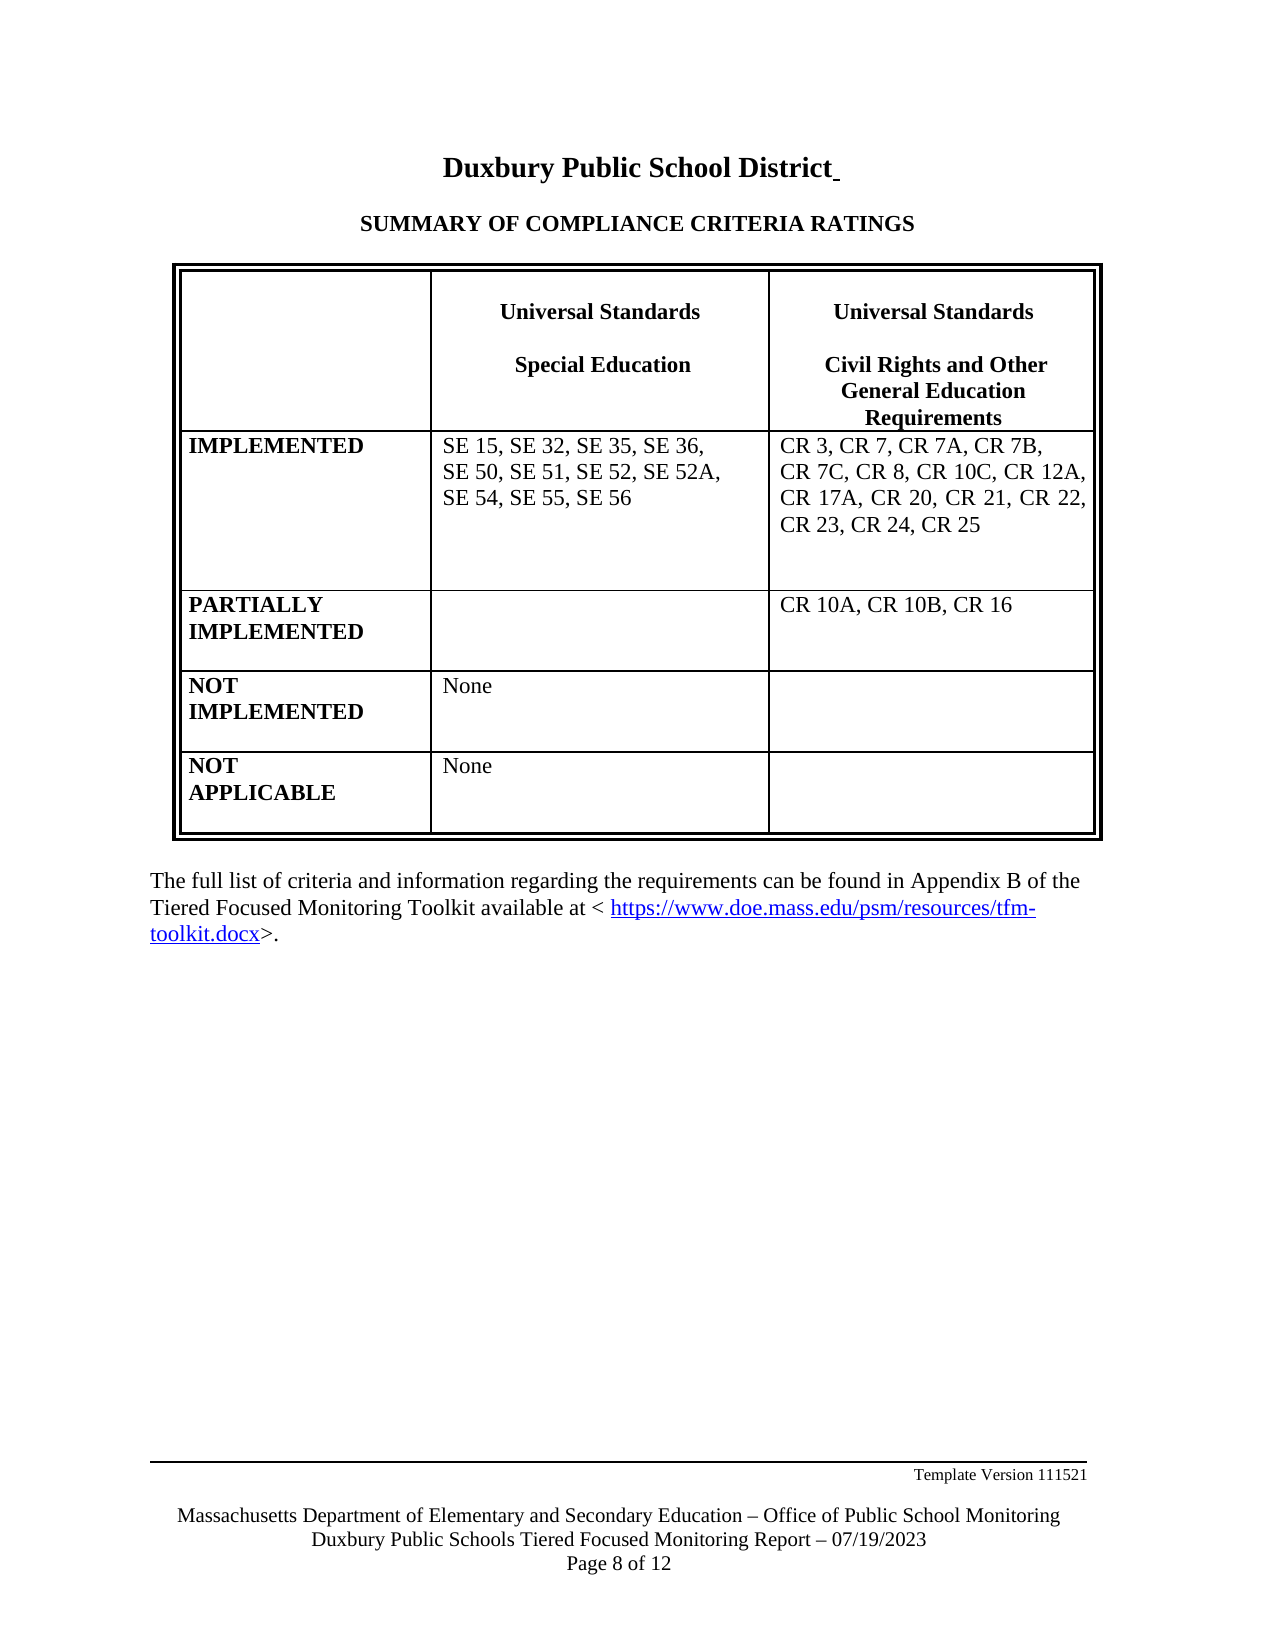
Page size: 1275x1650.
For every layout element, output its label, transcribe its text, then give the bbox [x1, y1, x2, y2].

table_header [177, 266, 431, 430]
text The full list of criteria and information regarding the requirements can be found in Appendix B of the Tiered Focused Monitoring Toolkit available at < https://www.doe.mass.edu/psm/resources/tfm-toolkit.docx>. [150, 867, 1125, 946]
table_cell PARTIALLY IMPLEMENTED [182, 591, 430, 670]
table_cell NOT APPLICABLE [182, 753, 430, 832]
subtitle SUMMARY OF COMPLIANCE CRITERIA RATINGS [150, 210, 1125, 236]
table_cell CR 3, CR 7, CR 7A, CR 7B, CR 7C, CR 8, CR 10C, CR 12A, CR 17A, CR 20, CR 21, CR 22, CR 23, CR 24, CR 25 [770, 432, 1093, 590]
table_cell SE 15, SE 32, SE 35, SE 36, SE 50, SE 51, SE 52, SE 52A, SE 54, SE 55, SE 56 [432, 432, 768, 590]
table_cell [770, 672, 1093, 751]
table_cell None [432, 753, 768, 832]
table_header Universal Standards Civil Rights and Other General Education Requirements [769, 266, 1098, 430]
table_cell [432, 591, 768, 670]
table_cell IMPLEMENTED [182, 432, 430, 590]
table_cell None [432, 672, 768, 751]
table_cell [770, 753, 1093, 832]
text Duxbury Public School District [150, 150, 1125, 183]
table_cell CR 10A, CR 10B, CR 16 [770, 591, 1093, 670]
table_cell NOT IMPLEMENTED [182, 672, 430, 751]
table_header Universal Standards Special Education [432, 272, 768, 430]
